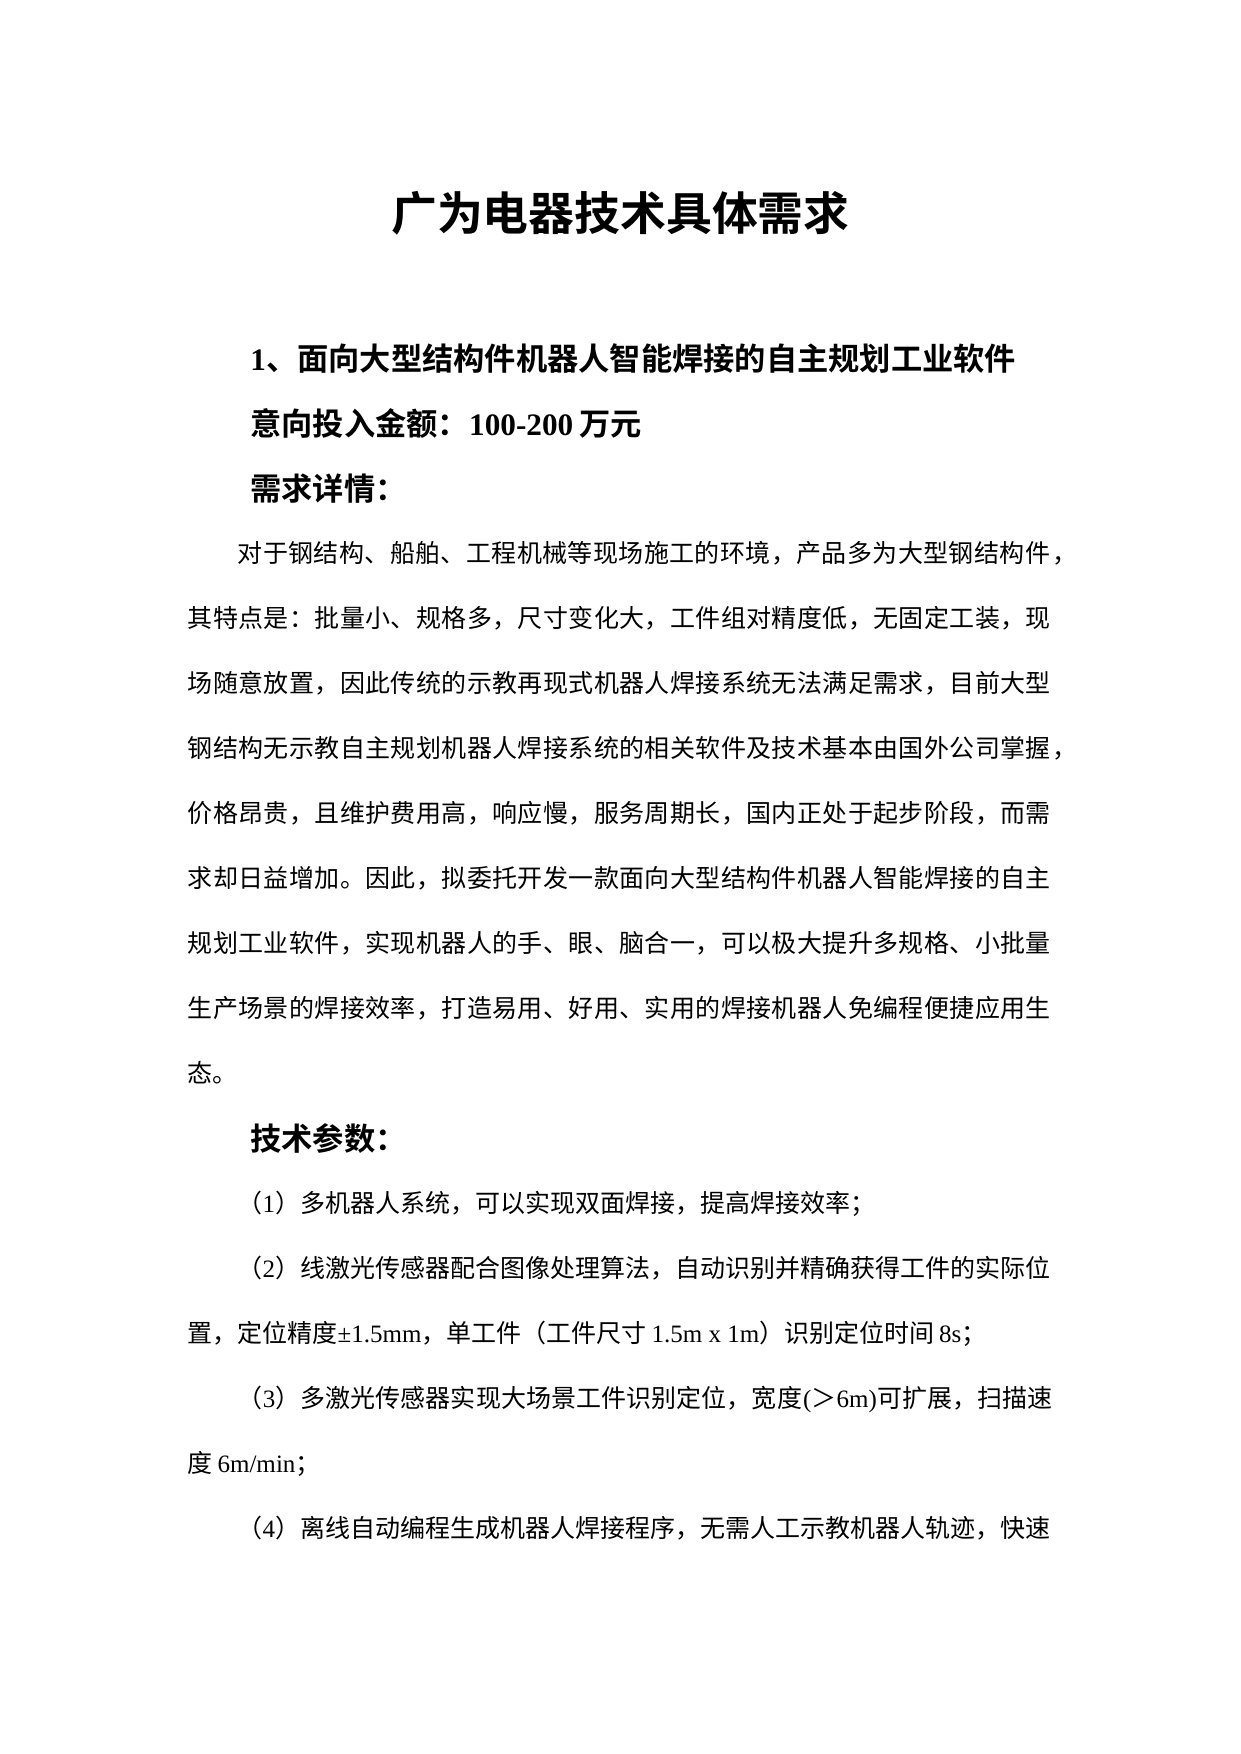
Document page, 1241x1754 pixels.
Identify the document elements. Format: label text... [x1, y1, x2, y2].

text 对于钢结构、船舶、工程机械等现场施工的环境，产品多为大型钢结构件，其特点是：批量小、规格多，尺寸变化大，工件组对精度低，无固定工装，现场随意放置，因此传统的示教再现式机器人焊接系统无法满足需求，目前大型钢结构无示教自主规划机器人焊接系统的相关软件及技术基本由国外公司掌握，价格昂贵，且维护费用高，响应慢，服务周期长，国内正处于起步阶段，而需求却日益增加。因此，拟委托开发一款面向大型结构件机器人智能焊接的自主规划工业软件，实现机器人的手、眼、脑合一，可以极大提升多规格、小批量生产场景的焊接效率，打造易用、好用、实用的焊接机器人免编程便捷应用生态。 [187, 519, 1053, 1104]
text 意向投入金额：100-200万元 [187, 389, 1053, 454]
text （1）多机器人系统，可以实现双面焊接，提高焊接效率； [187, 1169, 1053, 1234]
text 技术参数： [187, 1104, 1053, 1169]
text 需求详情： [187, 454, 1053, 519]
text 1、面向大型结构件机器人智能焊接的自主规划工业软件 [187, 324, 1053, 389]
text （3）多激光传感器实现大场景工件识别定位，宽度(＞6m)可扩展，扫描速度6m/min； [187, 1364, 1053, 1494]
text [187, 1494, 1053, 1559]
text （2）线激光传感器配合图像处理算法，自动识别并精确获得工件的实际位置，定位精度±1.5mm，单工件（工件尺寸1.5m x 1m）识别定位时间8s； [187, 1234, 1053, 1364]
text 广为电器技术具体需求 [187, 162, 1053, 259]
